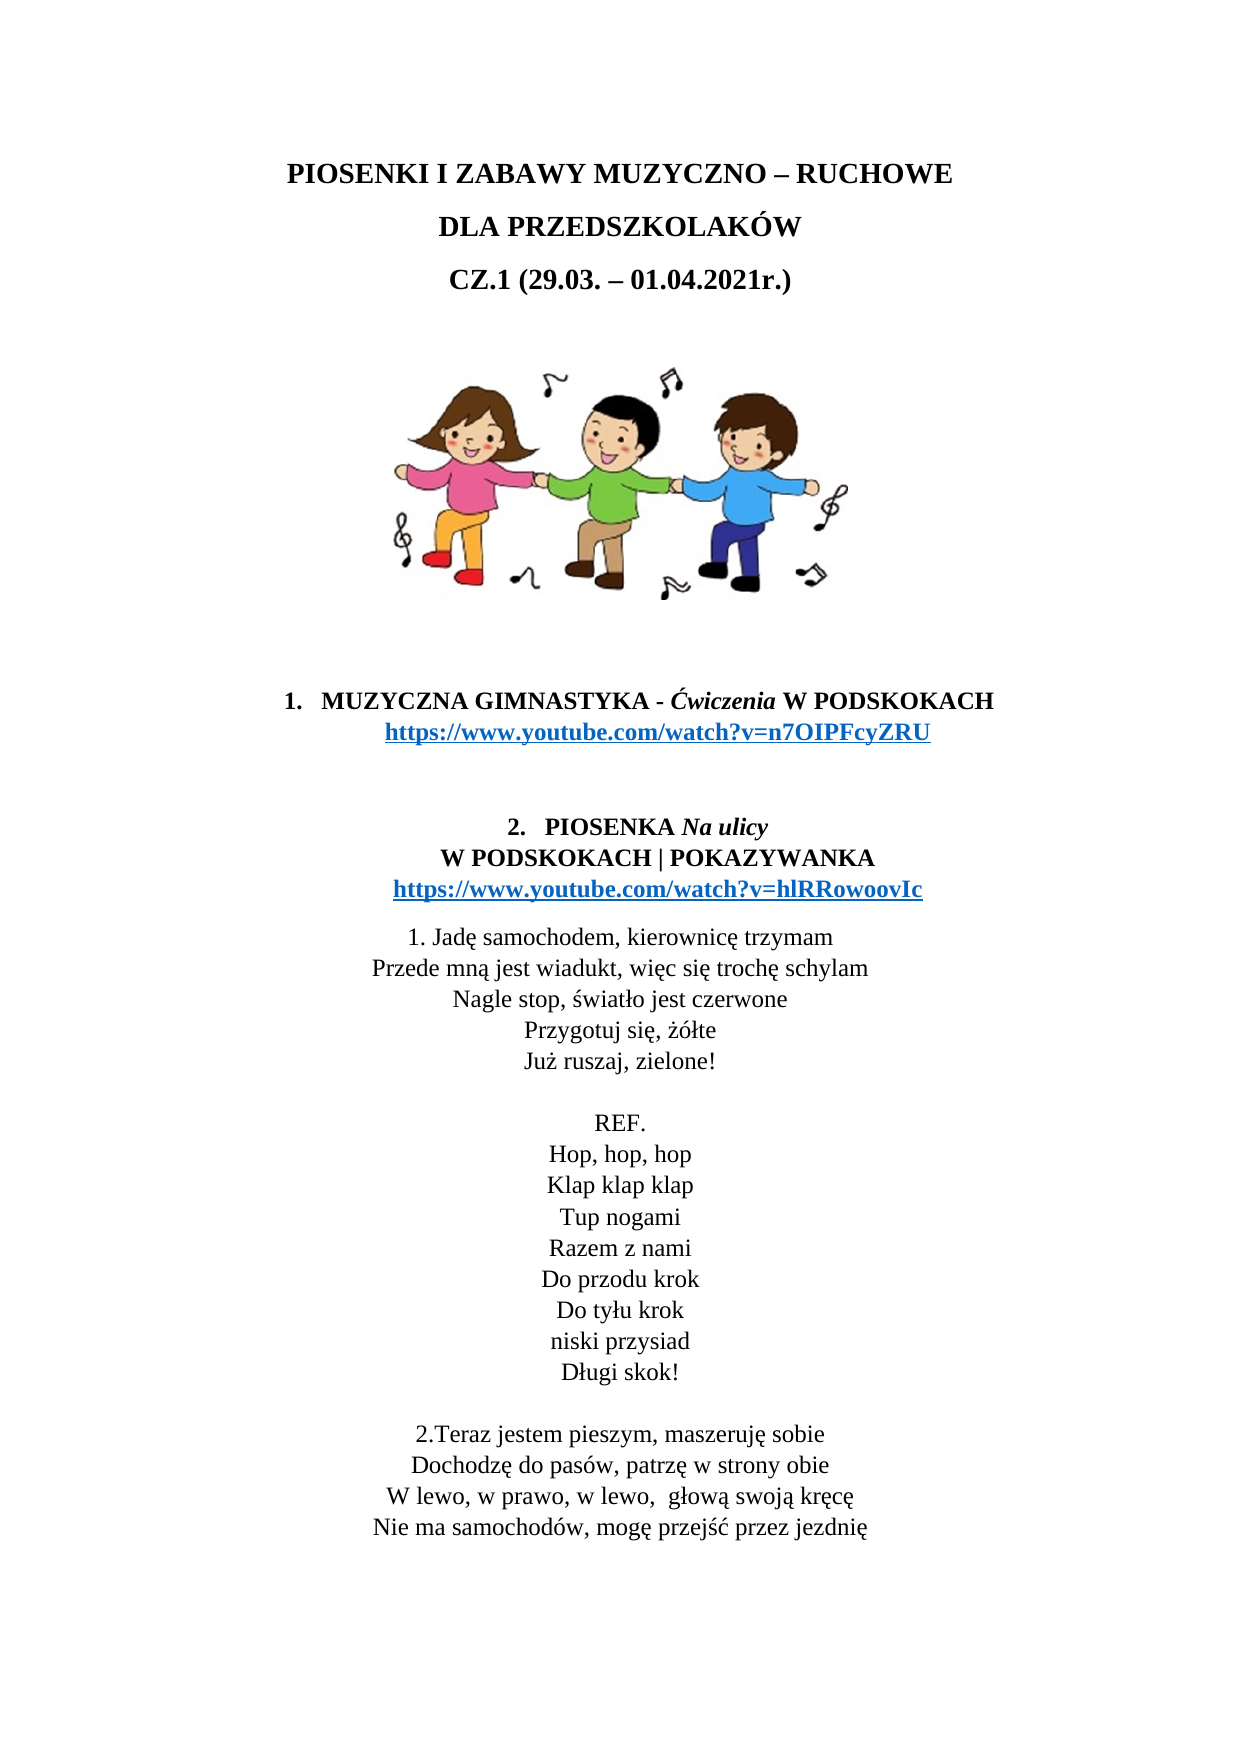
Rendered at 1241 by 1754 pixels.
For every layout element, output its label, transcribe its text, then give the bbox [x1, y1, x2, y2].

text 1. Jadę samochodem, kierownicę trzymam [148, 922, 1093, 951]
text Razem z nami [148, 1233, 1093, 1261]
list https://www.youtube.com/watch?v=n7OIPFcyZRU [223, 717, 1093, 746]
text Nie ma samochodów, mogę przejść przez jezdnię [148, 1512, 1093, 1541]
text Dochodzę do pasów, patrzę w strony obie [148, 1450, 1093, 1479]
list W PODSKOKACH | POKAZYWANKA [223, 843, 1093, 872]
text PIOSENKI I ZABAWY MUZYCZNO – RUCHOWE [148, 156, 1093, 190]
picture [393, 367, 855, 614]
text Długi skok! [148, 1357, 1093, 1386]
text Nagle stop, światło jest czerwone [148, 984, 1093, 1013]
text 2.Teraz jestem pieszym, maszeruję sobie [148, 1419, 1093, 1448]
text CZ.1 (29.03. – 01.04.2021r.) [148, 262, 1093, 295]
text Do przodu krok [148, 1264, 1093, 1292]
text Do tyłu krok [148, 1295, 1093, 1323]
list https://www.youtube.com/watch?v=hlRRowoovIc [223, 874, 1093, 903]
text REF. [148, 1108, 1093, 1137]
text DLA PRZEDSZKOLAKÓW [148, 209, 1093, 243]
text Tup nogami [148, 1202, 1093, 1230]
list MUZYCZNA GIMNASTYKA - Ćwiczenia W PODSKOKACH [185, 686, 1093, 715]
list PIOSENKA Na ulicy [185, 812, 1093, 841]
text Klap klap klap [148, 1171, 1093, 1199]
text niski przysiad [148, 1326, 1093, 1354]
text Hop, hop, hop [148, 1139, 1093, 1168]
text Już ruszaj, zielone! [148, 1046, 1093, 1075]
text Przygotuj się, żółte [148, 1015, 1093, 1044]
text W lewo, w prawo, w lewo, głową swoją kręcę [148, 1481, 1093, 1510]
text Przede mną jest wiadukt, więc się trochę schylam [148, 953, 1093, 982]
